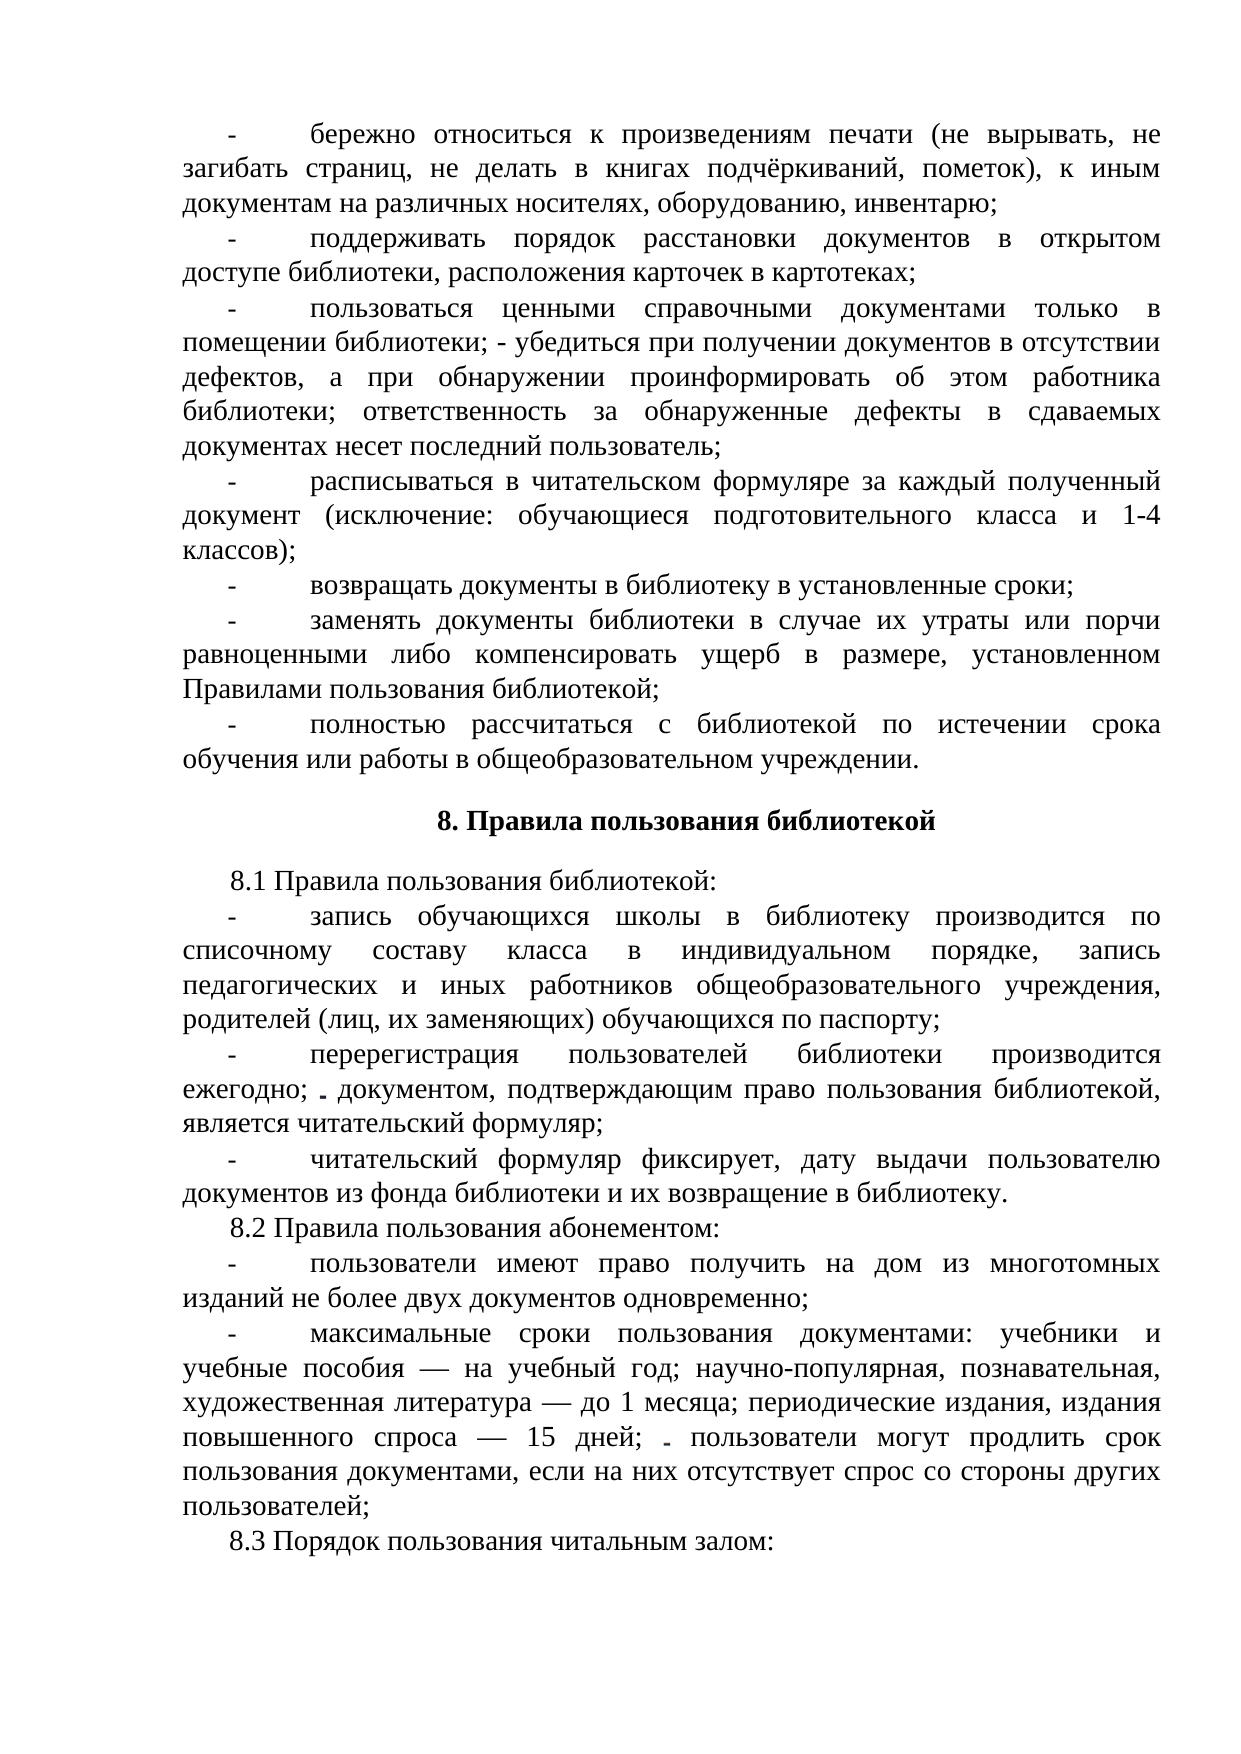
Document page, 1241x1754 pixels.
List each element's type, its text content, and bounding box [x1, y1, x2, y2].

list бережно относиться к произведениям печати (не вырывать, не загибать страниц, не делать в книгах подчёркиваний, пометок), к иным документам на различных носителях, оборудованию, инвентарю; [182, 116, 1162, 218]
list запись обучающихся школы в библиотеку производится по списочному составу класса в индивидуальном порядке, запись педагогических и иных работников общеобразовательного учреждения, родителей (лиц, их заменяющих) обучающихся по паспорту; [182, 898, 1162, 1035]
list пользоваться ценными справочными документами только в помещении библиотеки; - убедиться при получении документов в отсутствии дефектов, а при обнаружении проинформировать об этом работника библиотеки; ответственность за обнаруженные дефекты в сдаваемых документах несет последний пользователь; [182, 290, 1162, 461]
list перерегистрация пользователей библиотеки производится ежегодно; документом, подтверждающим право пользования библиотекой, является читательский формуляр; [182, 1037, 1162, 1139]
text 8.3 Порядок пользования читальным залом: [229, 1523, 1162, 1556]
text 8.1 Правила пользования библиотекой: [230, 863, 1162, 896]
list максимальные сроки пользования документами: учебники и учебные пособия — на учебный год; научно-популярная, познавательная, художественная литература — до 1 месяца; периодические издания, издания повышенного спроса — 15 дней; пользователи могут продлить срок пользования документами, если на них отсутствует спрос со стороны других пользователей; [182, 1315, 1162, 1521]
list заменять документы библиотеки в случае их утраты или порчи равноценными либо компенсировать ущерб в размере, установленном Правилами пользования библиотекой; [182, 602, 1162, 705]
list полностью рассчитаться с библиотекой по истечении срока обучения или работы в общеобразовательном учреждении. [182, 706, 1162, 774]
text 8.2 Правила пользования абонементом: [229, 1210, 1162, 1244]
list пользователи имеют право получить на дом из многотомных изданий не более двух документов одновременно; [182, 1246, 1162, 1314]
list расписываться в читательском формуляре за каждый полученный документ (исключение: обучающиеся подготовительного класса и 1-4 классов); [182, 463, 1162, 565]
text 8. Правила пользования библиотекой [216, 803, 1156, 837]
list поддерживать порядок расстановки документов в открытом доступе библиотеки, расположения карточек в картотеках; [182, 220, 1162, 288]
list читательский формуляр фиксирует, дату выдачи пользователю документов из фонда библиотеки и их возвращение в библиотеку. [182, 1141, 1162, 1209]
list возвращать документы в библиотеку в установленные сроки; [182, 567, 1162, 601]
